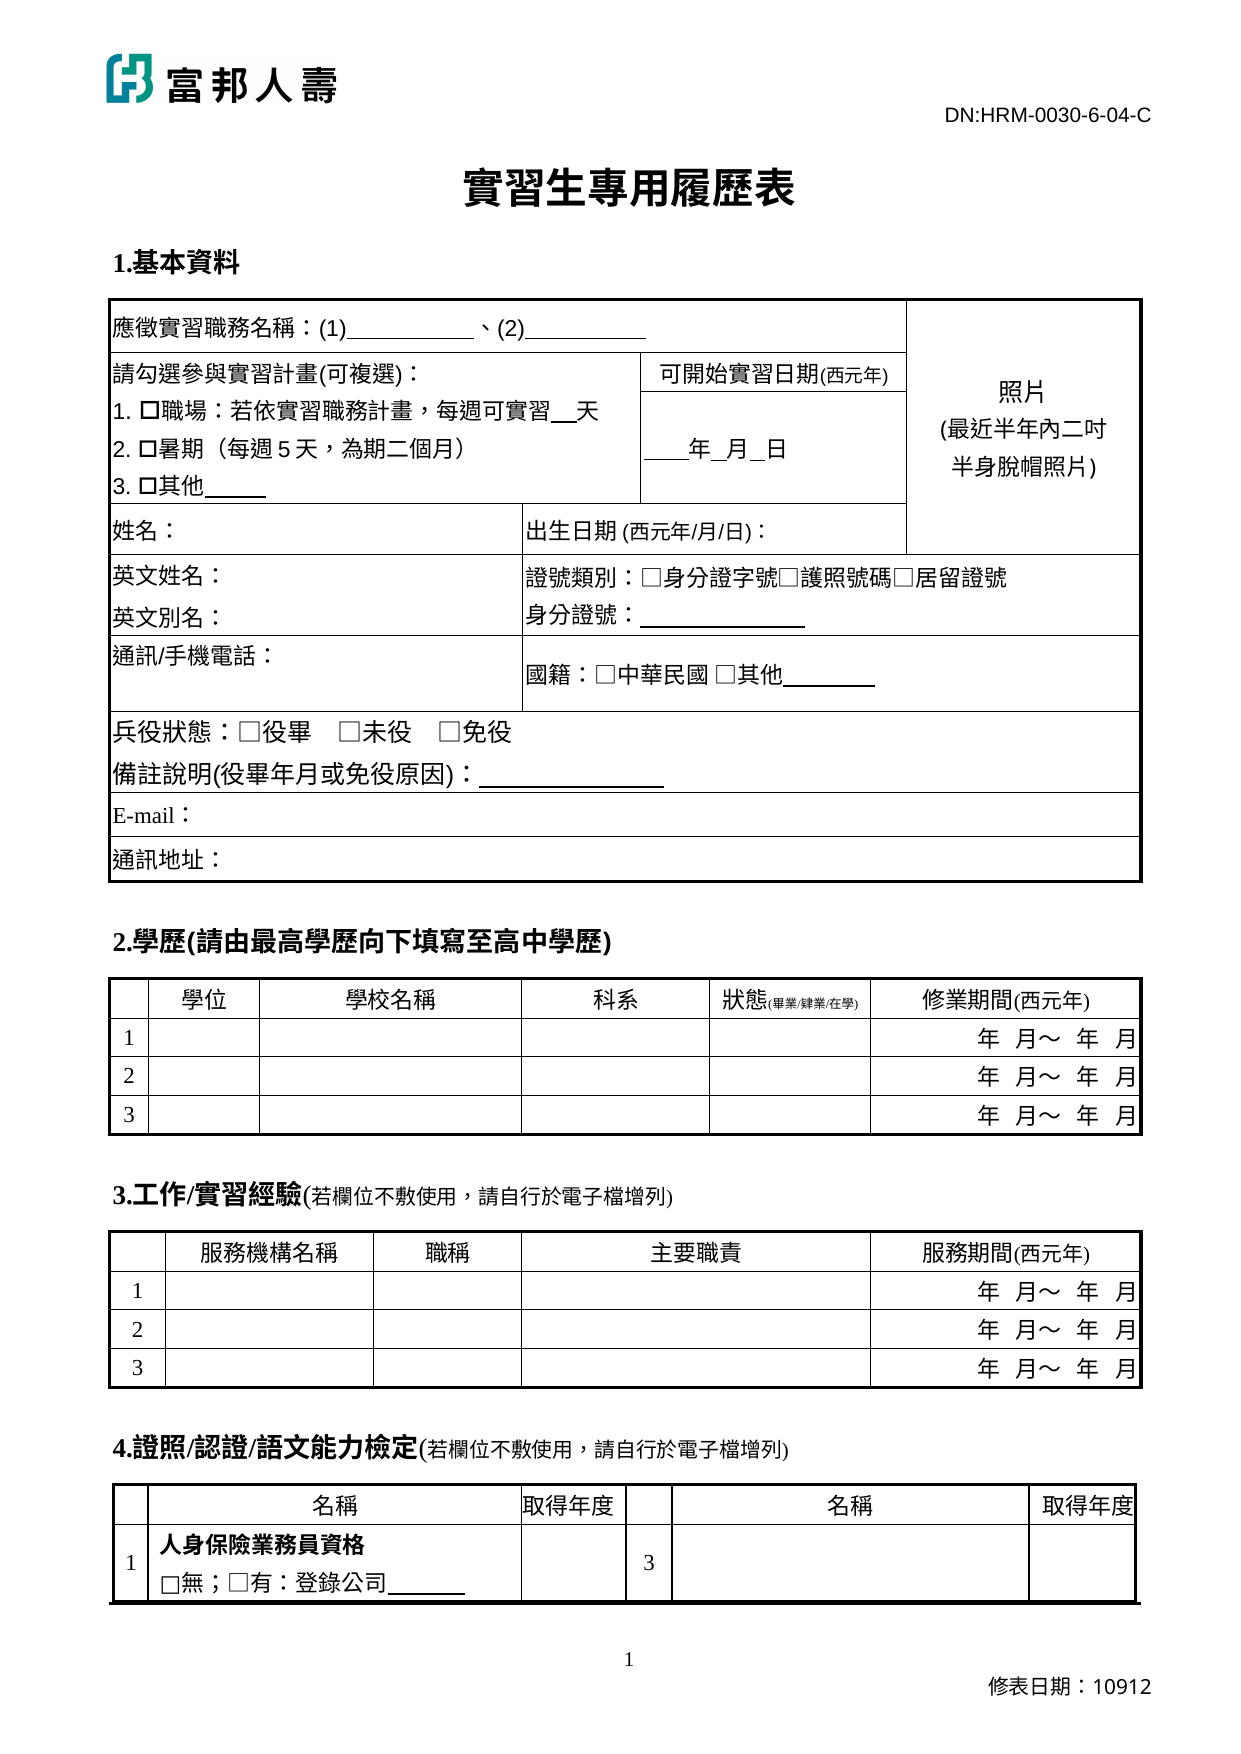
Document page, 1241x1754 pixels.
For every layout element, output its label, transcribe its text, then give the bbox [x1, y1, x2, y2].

table_cell [166, 1272, 373, 1309]
table_cell [374, 1310, 521, 1348]
table_cell [166, 1310, 373, 1348]
table_cell [260, 1019, 521, 1056]
table_cell 職稱 [374, 1233, 521, 1271]
table_cell 姓名： [111, 504, 522, 554]
table_cell 年 月～ 年 月 [871, 1349, 1139, 1386]
table_cell 3 [111, 1349, 165, 1386]
table_cell 應徵實習職務名稱：(1) 、(2) [111, 301, 906, 352]
table_cell 科系 [522, 980, 709, 1017]
table_cell [374, 1349, 521, 1386]
table_cell 主要職責 [522, 1233, 870, 1271]
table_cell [109, 1389, 1141, 1602]
table_header 1.基本資料 [109, 223, 1141, 298]
table_cell 照片 (最近半年內二吋 半身脫帽照片) [907, 301, 1139, 554]
table_cell 服務機構名稱 [166, 1233, 373, 1271]
table_cell 2 [111, 1057, 148, 1094]
table_cell 英文姓名： 英文別名： [111, 555, 522, 635]
table_cell [710, 1096, 870, 1133]
table_cell [260, 1096, 521, 1133]
table_cell 證號類別：□身分證字號□護照號碼□居留證號 身分證號： [523, 555, 1139, 635]
table_cell 請勾選參與實習計畫(可複選)： 1. 職場：若依實習職務計畫，每週可實習 天 2. 暑期（每週5天，為期二個月） 3. 其他 [111, 353, 640, 503]
table_cell 學位 [149, 980, 259, 1017]
table_cell [149, 1019, 259, 1056]
table_cell 3.工作/實習經驗(若欄位不敷使用，請自行於電子檔增列) [109, 1136, 1141, 1230]
table_cell 國籍：□中華民國 □其他 [523, 636, 1139, 711]
table_cell E-mail： [111, 793, 1139, 836]
table_cell [111, 1233, 165, 1271]
table_cell 1 [111, 1019, 148, 1056]
table_cell 可開始實習日期(西元年) [641, 353, 906, 391]
table_cell 修業期間(西元年) [871, 980, 1139, 1017]
table_cell [166, 1349, 373, 1386]
table_cell 兵役狀態：□役畢 □未役 □免役 備註說明(役畢年月或免役原因)： [111, 712, 1139, 792]
table_cell [111, 980, 148, 1017]
table_cell 3 [111, 1096, 148, 1133]
table_cell [149, 1057, 259, 1094]
table_cell 年 月～ 年 月 [871, 1096, 1139, 1133]
table_cell 年 月～ 年 月 [871, 1310, 1139, 1348]
table_cell [710, 1019, 870, 1056]
table_cell [522, 1349, 870, 1386]
picture [106, 53, 338, 104]
table_cell 年 月 日 [641, 392, 906, 503]
table_cell [149, 1096, 259, 1133]
table_cell [522, 1272, 870, 1309]
table_cell [710, 1057, 870, 1094]
table_cell 年 月～ 年 月 [871, 1057, 1139, 1094]
table_cell 年 月～ 年 月 [871, 1272, 1139, 1309]
text 實習生專用履歷表 [106, 148, 1152, 223]
table_cell [260, 1057, 521, 1094]
table_cell 2.學歷(請由最高學歷向下填寫至高中學歷) [109, 883, 1141, 977]
table_cell [522, 1310, 870, 1348]
table_cell [374, 1272, 521, 1309]
table_cell 2 [111, 1310, 165, 1348]
table_cell [522, 1019, 709, 1056]
table_cell [522, 1057, 709, 1094]
table_cell 學校名稱 [260, 980, 521, 1017]
table_cell 出生日期 (西元年/月/日)： [523, 504, 906, 554]
table_cell [522, 1096, 709, 1133]
table_cell 服務期間(西元年) [871, 1233, 1139, 1271]
table_cell 通訊地址： [111, 837, 1139, 880]
table_cell 年 月～ 年 月 [871, 1019, 1139, 1056]
table_cell 通訊/手機電話： [111, 636, 522, 711]
table_cell 1 [111, 1272, 165, 1309]
table_cell 狀態(畢業/肄業/在學) [710, 980, 870, 1017]
